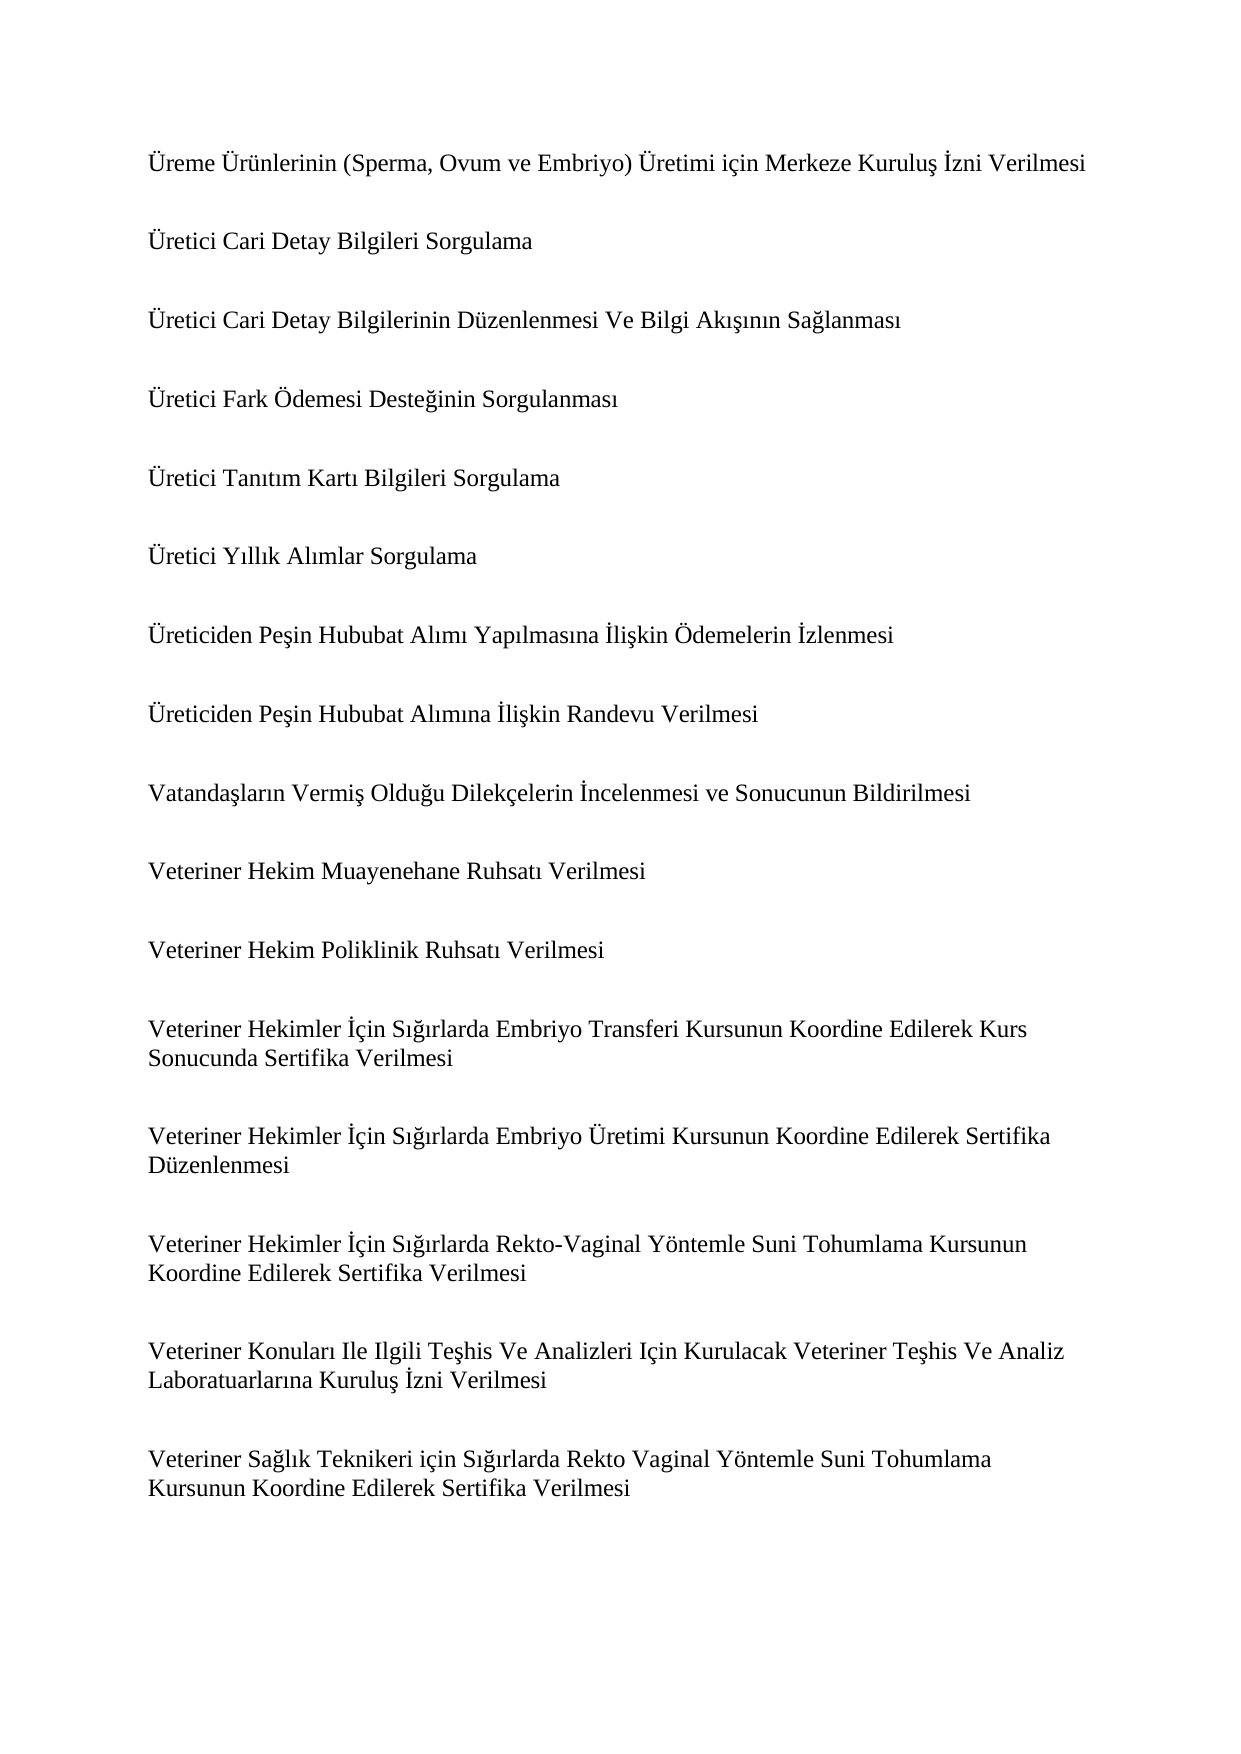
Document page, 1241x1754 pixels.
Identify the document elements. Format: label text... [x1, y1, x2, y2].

text Veteriner Hekimler İçin Sığırlarda Rekto-Vaginal Yöntemle Suni Tohumlama Kursunun Koordine Edilerek Sertifika Verilmesi [148, 1229, 1093, 1286]
text Üreme Ürünlerinin (Sperma, Ovum ve Embriyo) Üretimi için Merkeze Kuruluş İzni Verilmesi [148, 148, 1093, 176]
text Veteriner Hekim Muayenehane Ruhsatı Verilmesi [148, 856, 1093, 885]
text Üretici Fark Ödemesi Desteğinin Sorgulanması [148, 384, 1093, 413]
text Vatandaşların Vermiş Olduğu Dilekçelerin İncelenmesi ve Sonucunun Bildirilmesi [148, 778, 1093, 806]
text Üretici Cari Detay Bilgilerinin Düzenlenmesi Ve Bilgi Akışının Sağlanması [148, 305, 1093, 334]
text Veteriner Hekimler İçin Sığırlarda Embriyo Üretimi Kursunun Koordine Edilerek Sertifika Düzenlenmesi [148, 1121, 1093, 1179]
text Üretici Tanıtım Kartı Bilgileri Sorgulama [148, 463, 1093, 491]
text Veteriner Hekimler İçin Sığırlarda Embriyo Transferi Kursunun Koordine Edilerek Kurs Sonucunda Sertifika Verilmesi [148, 1014, 1093, 1071]
text Üreticiden Peşin Hububat Alımına İlişkin Randevu Verilmesi [148, 699, 1093, 728]
text Veteriner Konuları Ile Ilgili Teşhis Ve Analizleri Için Kurulacak Veteriner Teşhis Ve Analiz Laboratuarlarına Kuruluş İzni Verilmesi [148, 1336, 1093, 1394]
text Üretici Cari Detay Bilgileri Sorgulama [148, 226, 1093, 255]
text Veteriner Sağlık Teknikeri için Sığırlarda Rekto Vaginal Yöntemle Suni Tohumlama Kursunun Koordine Edilerek Sertifika Verilmesi [148, 1444, 1093, 1501]
text Üretici Yıllık Alımlar Sorgulama [148, 541, 1093, 570]
text Üreticiden Peşin Hububat Alımı Yapılmasına İlişkin Ödemelerin İzlenmesi [148, 620, 1093, 649]
text Veteriner Hekim Poliklinik Ruhsatı Verilmesi [148, 935, 1093, 964]
